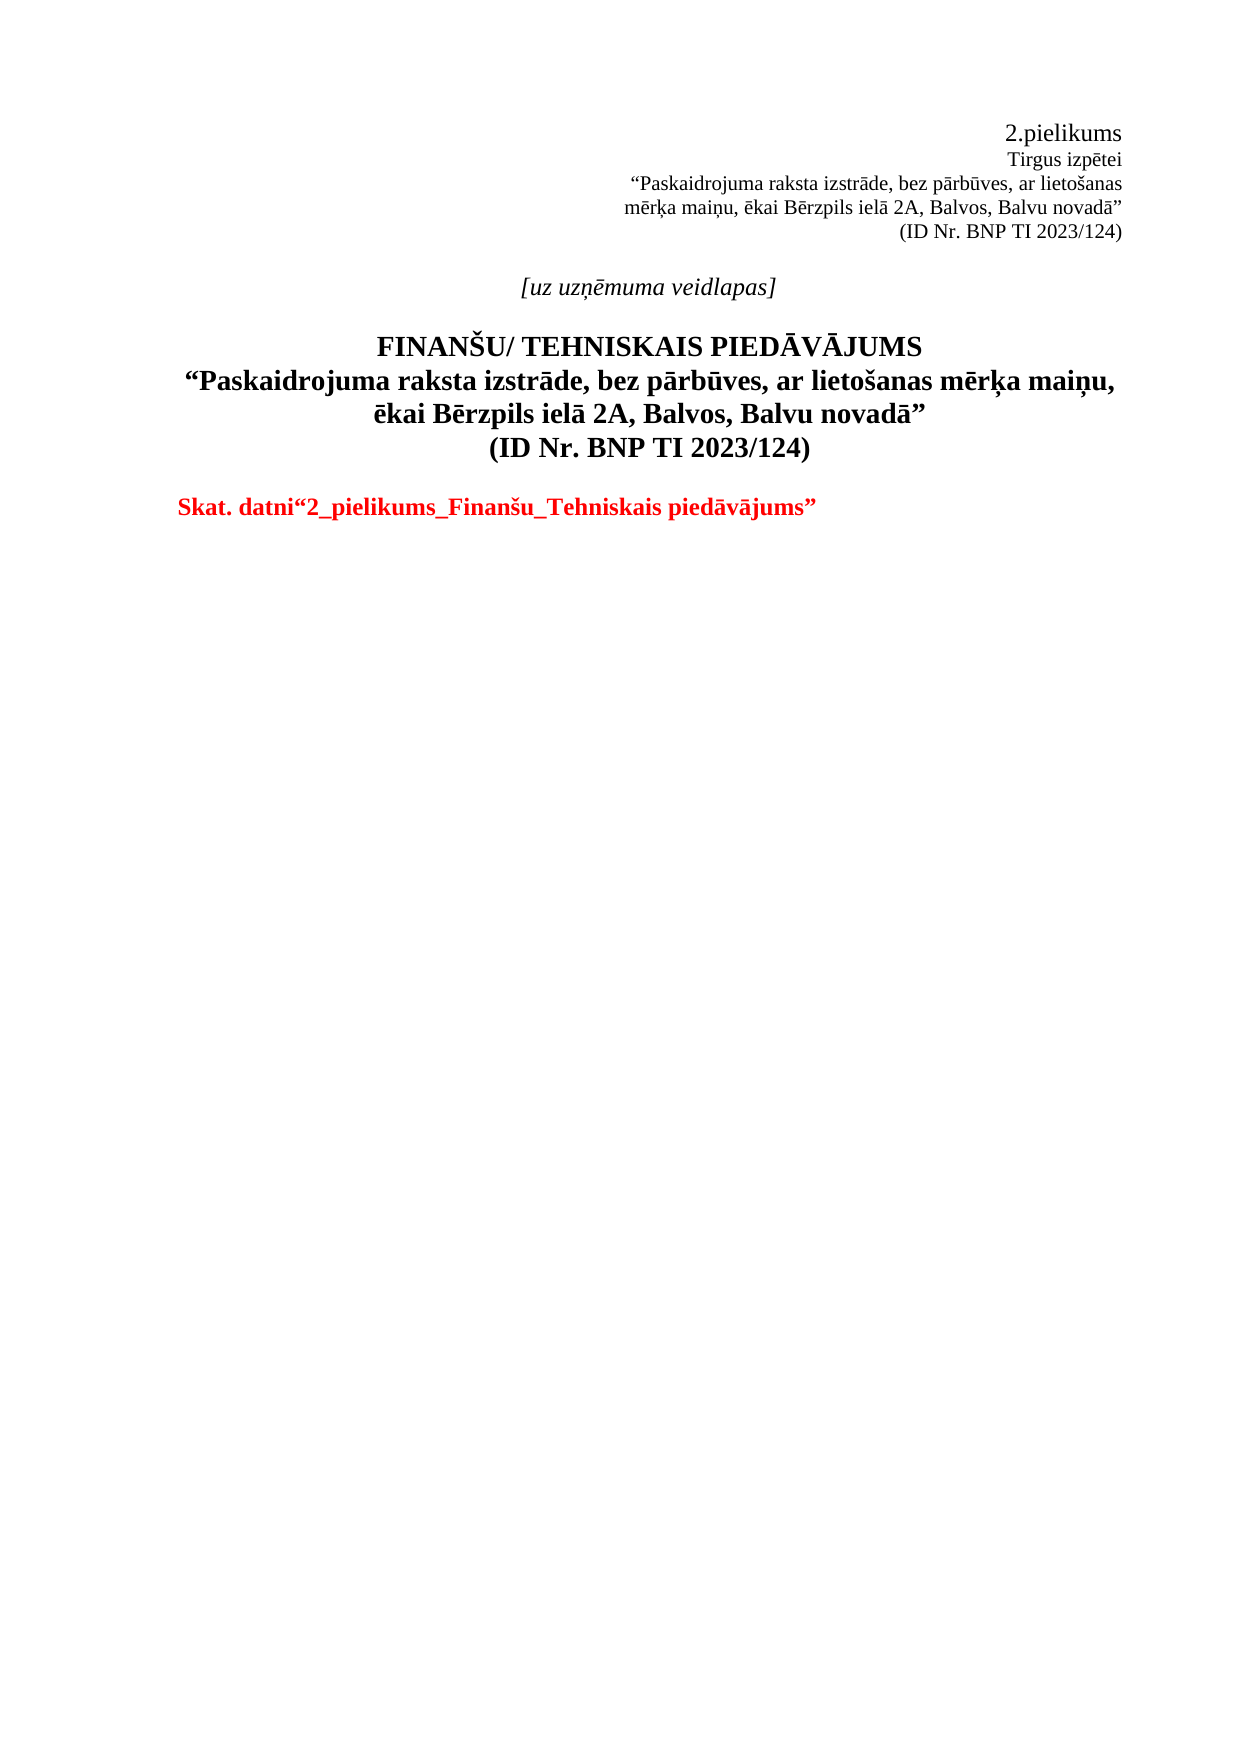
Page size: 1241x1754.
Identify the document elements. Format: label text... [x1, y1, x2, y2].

text (ID Nr. BNP TI 2023/124) [177, 219, 1122, 243]
text Skat. datni“2_pielikums_Finanšu_Tehniskais piedāvājums” [177, 492, 1122, 521]
text [uz uzņēmuma veidlapas] [177, 272, 1122, 301]
text 2.pielikums [177, 118, 1122, 147]
text “Paskaidrojuma raksta izstrāde, bez pārbūves, ar lietošanas mērķa maiņu, ēkai Bērzpils ielā 2A, Balvos, Balvu novadā” [177, 363, 1122, 430]
text “Paskaidrojuma raksta izstrāde, bez pārbūves, ar lietošanas [177, 171, 1122, 195]
text FINANŠU/ TEHNISKAIS PIEDĀVĀJUMS [177, 329, 1122, 363]
text mērķa maiņu, ēkai Bērzpils ielā 2A, Balvos, Balvu novadā” [177, 195, 1122, 219]
text (ID Nr. BNP TI 2023/124) [177, 430, 1122, 463]
text Tirgus izpētei [177, 147, 1122, 171]
